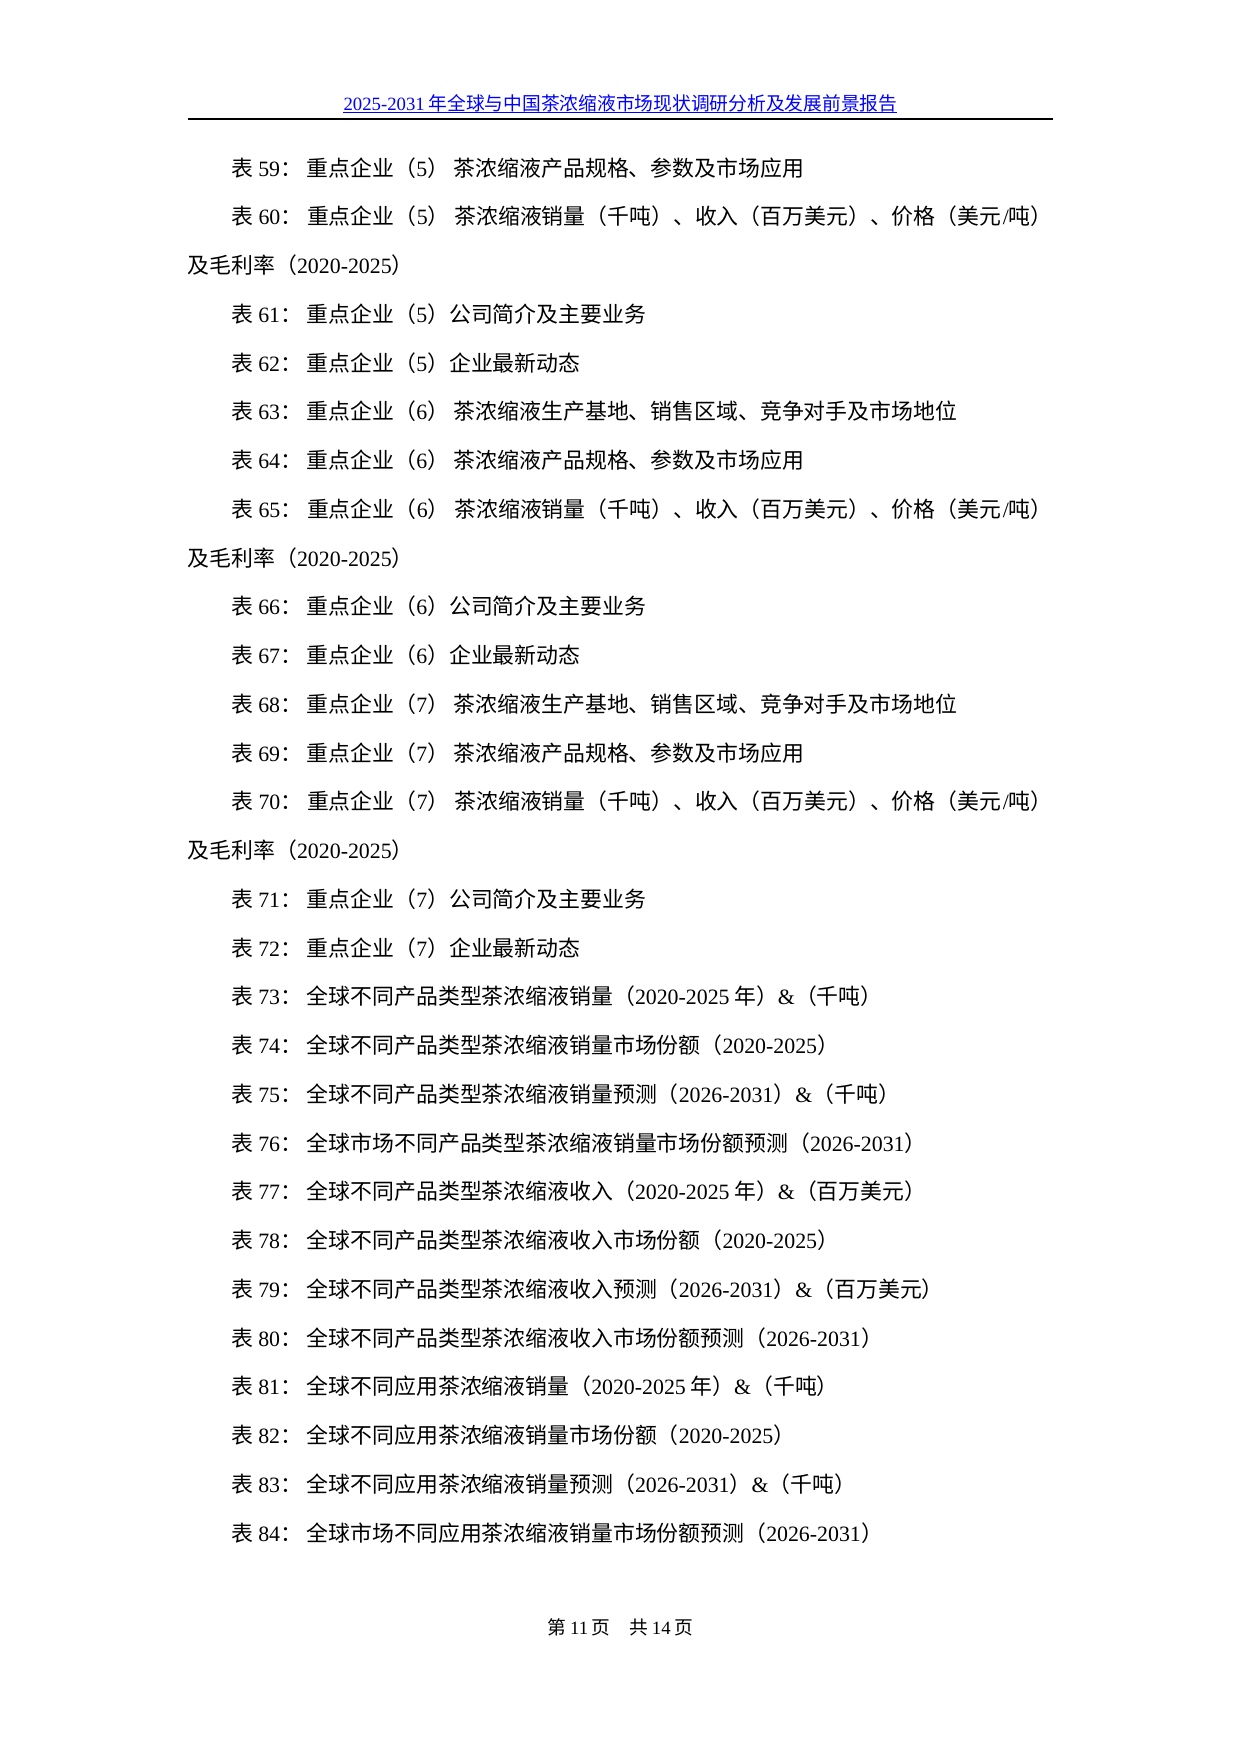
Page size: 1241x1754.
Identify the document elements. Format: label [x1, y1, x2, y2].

text [187, 150, 1053, 1548]
